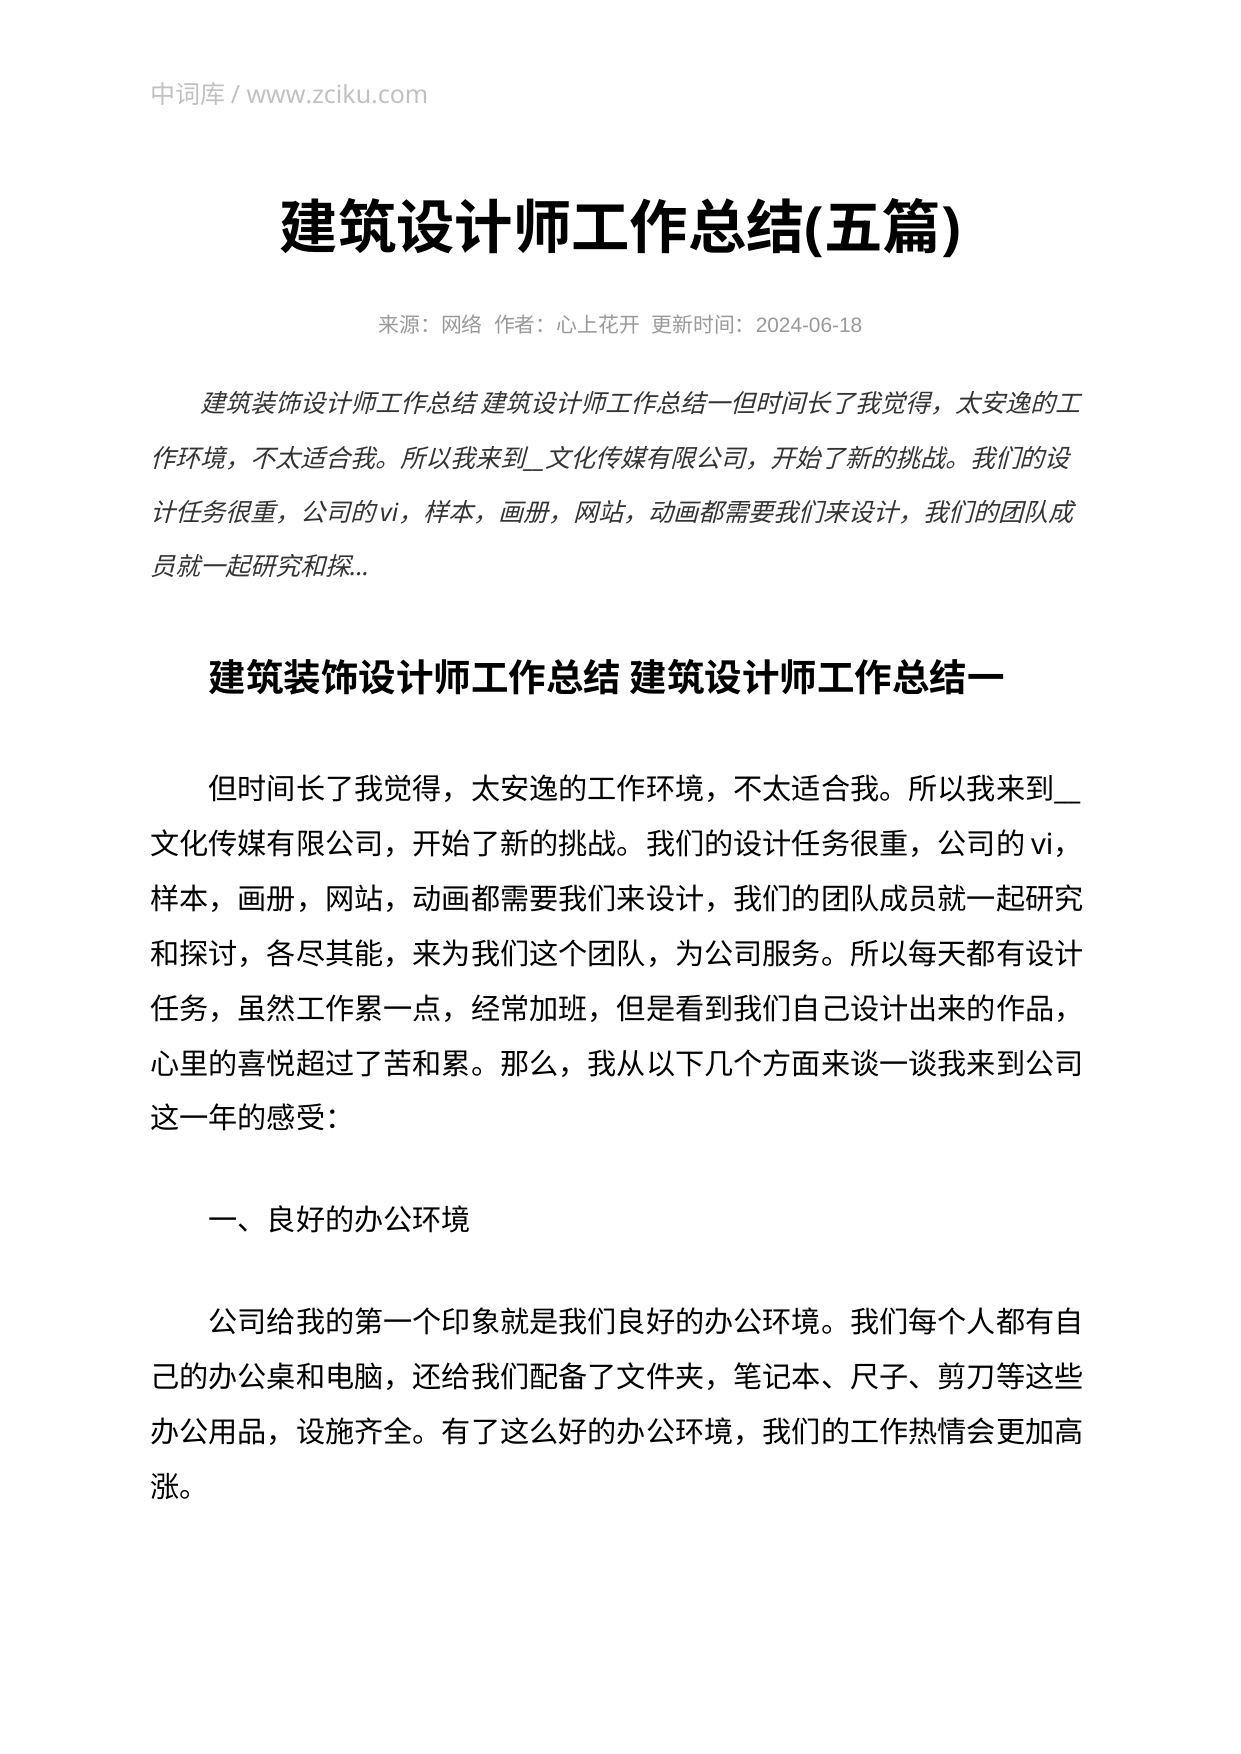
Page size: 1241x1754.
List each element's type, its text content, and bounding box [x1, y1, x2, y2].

text 建筑装饰设计师工作总结 建筑设计师工作总结一 [150, 648, 1090, 702]
text 但时间长了我觉得，太安逸的工作环境，不太适合我。所以我来到__文化传媒有限公司，开始了新的挑战。我们的设计任务很重，公司的vi，样本，画册，网站，动画都需要我们来设计，我们的团队成员就一起研究和探讨，各尽其能，来为我们这个团队，为公司服务。所以每天都有设计任务，虽然工作累一点，经常加班，但是看到我们自己设计出来的作品，心里的喜悦超过了苦和累。那么，我从以下几个方面来谈一谈我来到公司这一年的感受： [150, 766, 1090, 1137]
text 来源：网络 作者：心上花开 更新时间：2024-06-18 [150, 313, 1090, 337]
text 一、良好的办公环境 [150, 1197, 1090, 1239]
text 建筑装饰设计师工作总结 建筑设计师工作总结一但时间长了我觉得，太安逸的工作环境，不太适合我。所以我来到__文化传媒有限公司，开始了新的挑战。我们的设计任务很重，公司的vi，样本，画册，网站，动画都需要我们来设计，我们的团队成员就一起研究和探... [150, 384, 1090, 583]
subtitle 建筑设计师工作总结(五篇) [150, 181, 1090, 266]
text 公司给我的第一个印象就是我们良好的办公环境。我们每个人都有自己的办公桌和电脑，还给我们配备了文件夹，笔记本、尺子、剪刀等这些办公用品，设施齐全。有了这么好的办公环境，我们的工作热情会更加高涨。 [150, 1299, 1090, 1506]
